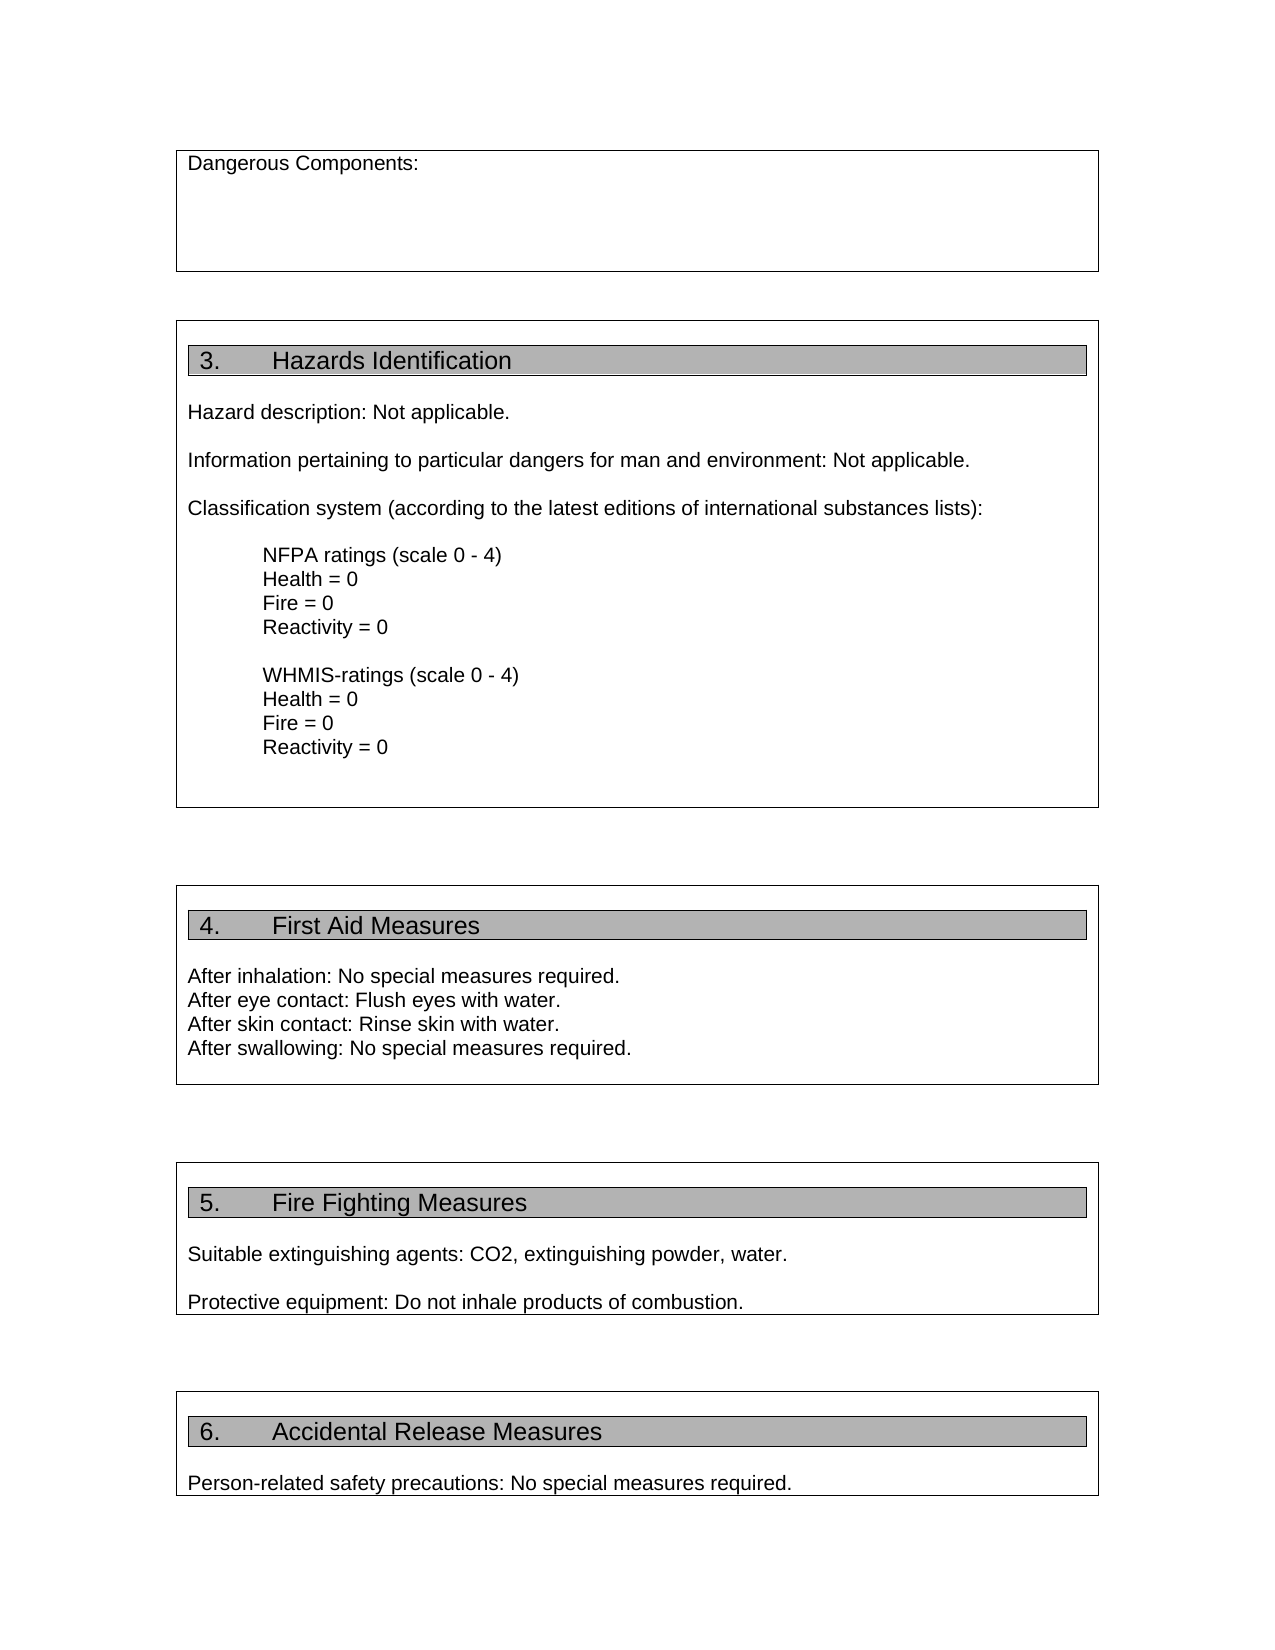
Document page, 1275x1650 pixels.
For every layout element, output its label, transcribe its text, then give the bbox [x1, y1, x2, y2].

table_header Suitable extinguishing agents: CO2, extinguishing powder, water. Protective equipment: Do not inhale products of combustion. [177, 1163, 1098, 1313]
table_header Hazard description: Not applicable. Information pertaining to particular dangers for man and environment: Not applicable. Classification system (according to the latest editions of international substances lists): NFPA ratings (scale 0 - 4) Health = 0 Fire = 0 Reactivity = 0 WHMIS-ratings (scale 0 - 4) Health = 0 Fire = 0 Reactivity = 0 [177, 321, 1098, 807]
table_header After inhalation: No special measures required. After eye contact: Flush eyes with water. After skin contact: Rinse skin with water. After swallowing: No special measures required. [177, 886, 1098, 1084]
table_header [177, 151, 1098, 271]
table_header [177, 1392, 1098, 1495]
